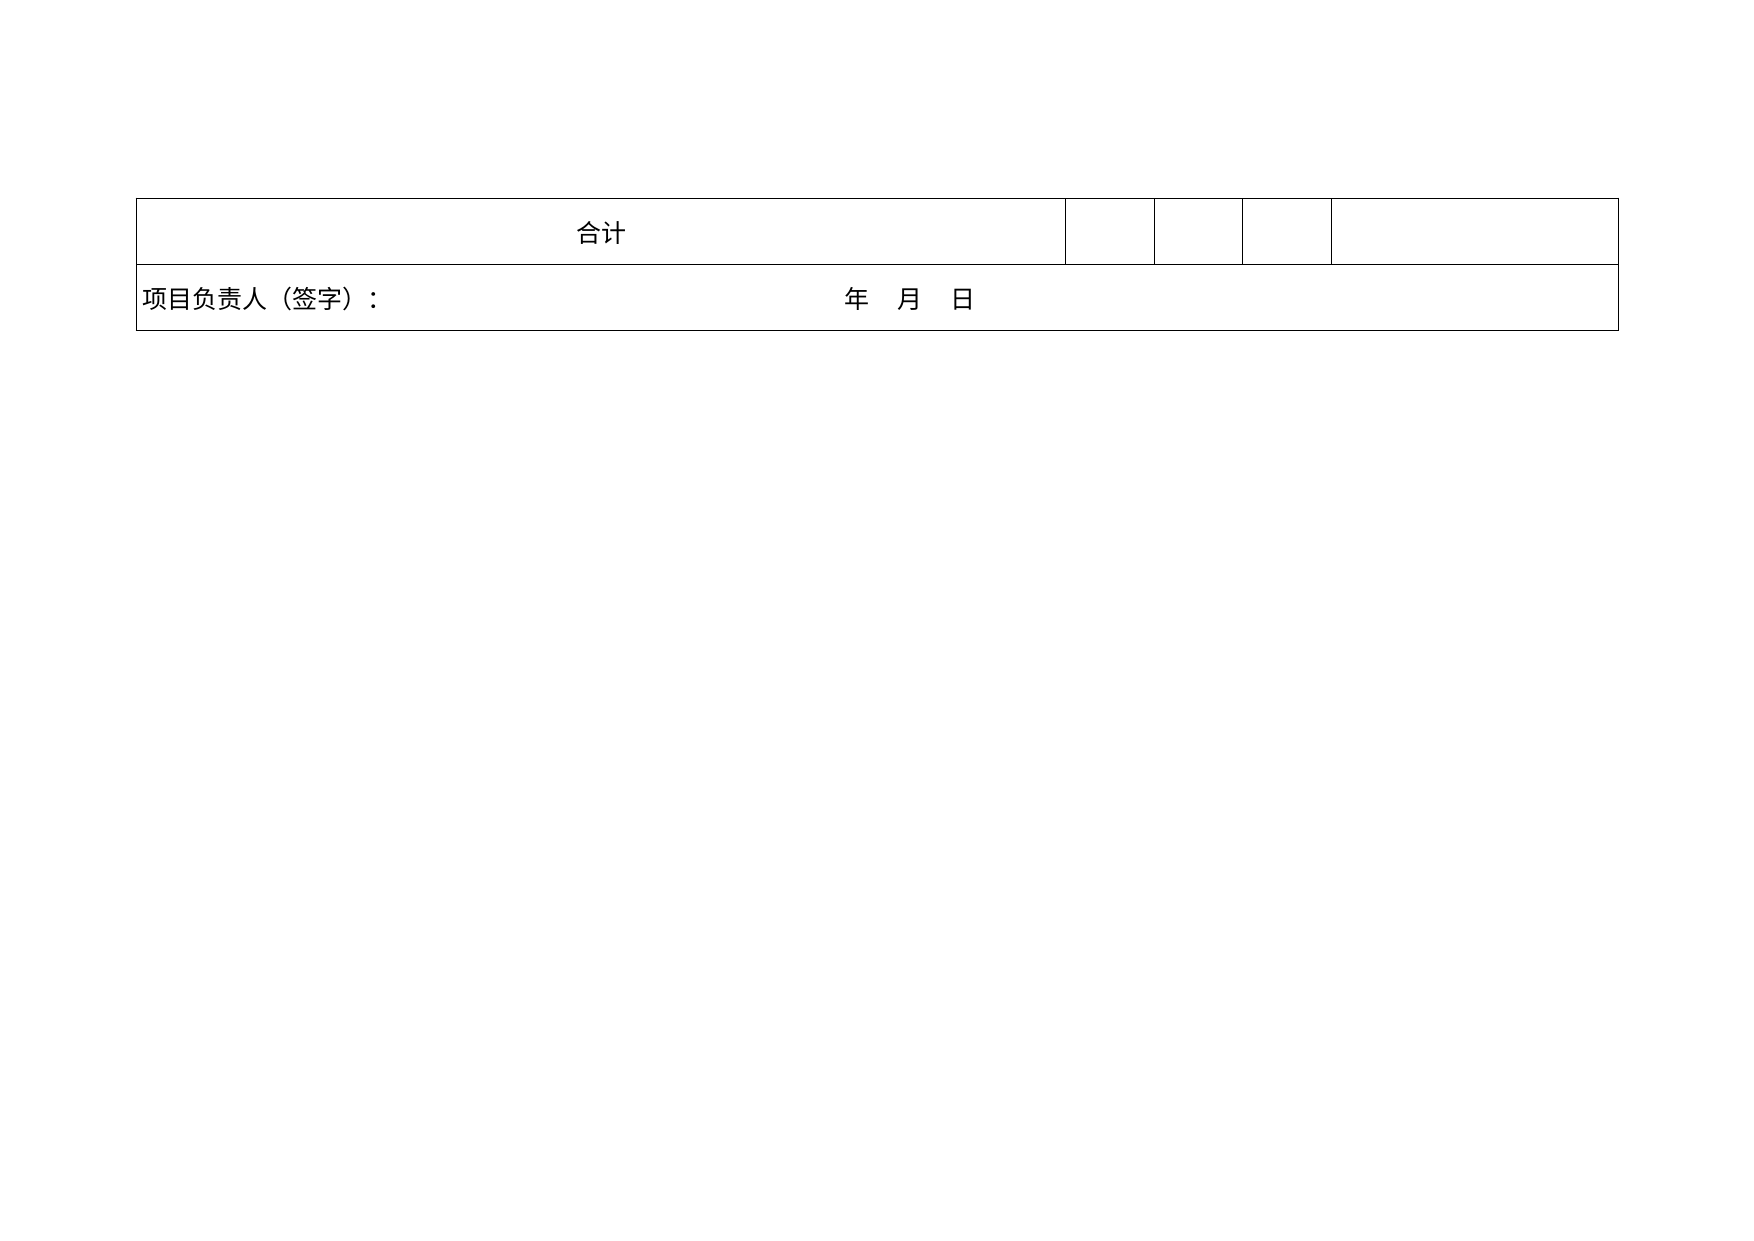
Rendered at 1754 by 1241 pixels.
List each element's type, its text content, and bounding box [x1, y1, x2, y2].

table_cell [1066, 199, 1154, 264]
table_cell [1155, 199, 1242, 264]
table_cell 项目负责人（签字）： 年 月 日 [137, 265, 1618, 330]
table_cell 合计 [137, 199, 1065, 264]
table_cell [1332, 199, 1618, 264]
table_cell [1243, 199, 1331, 264]
